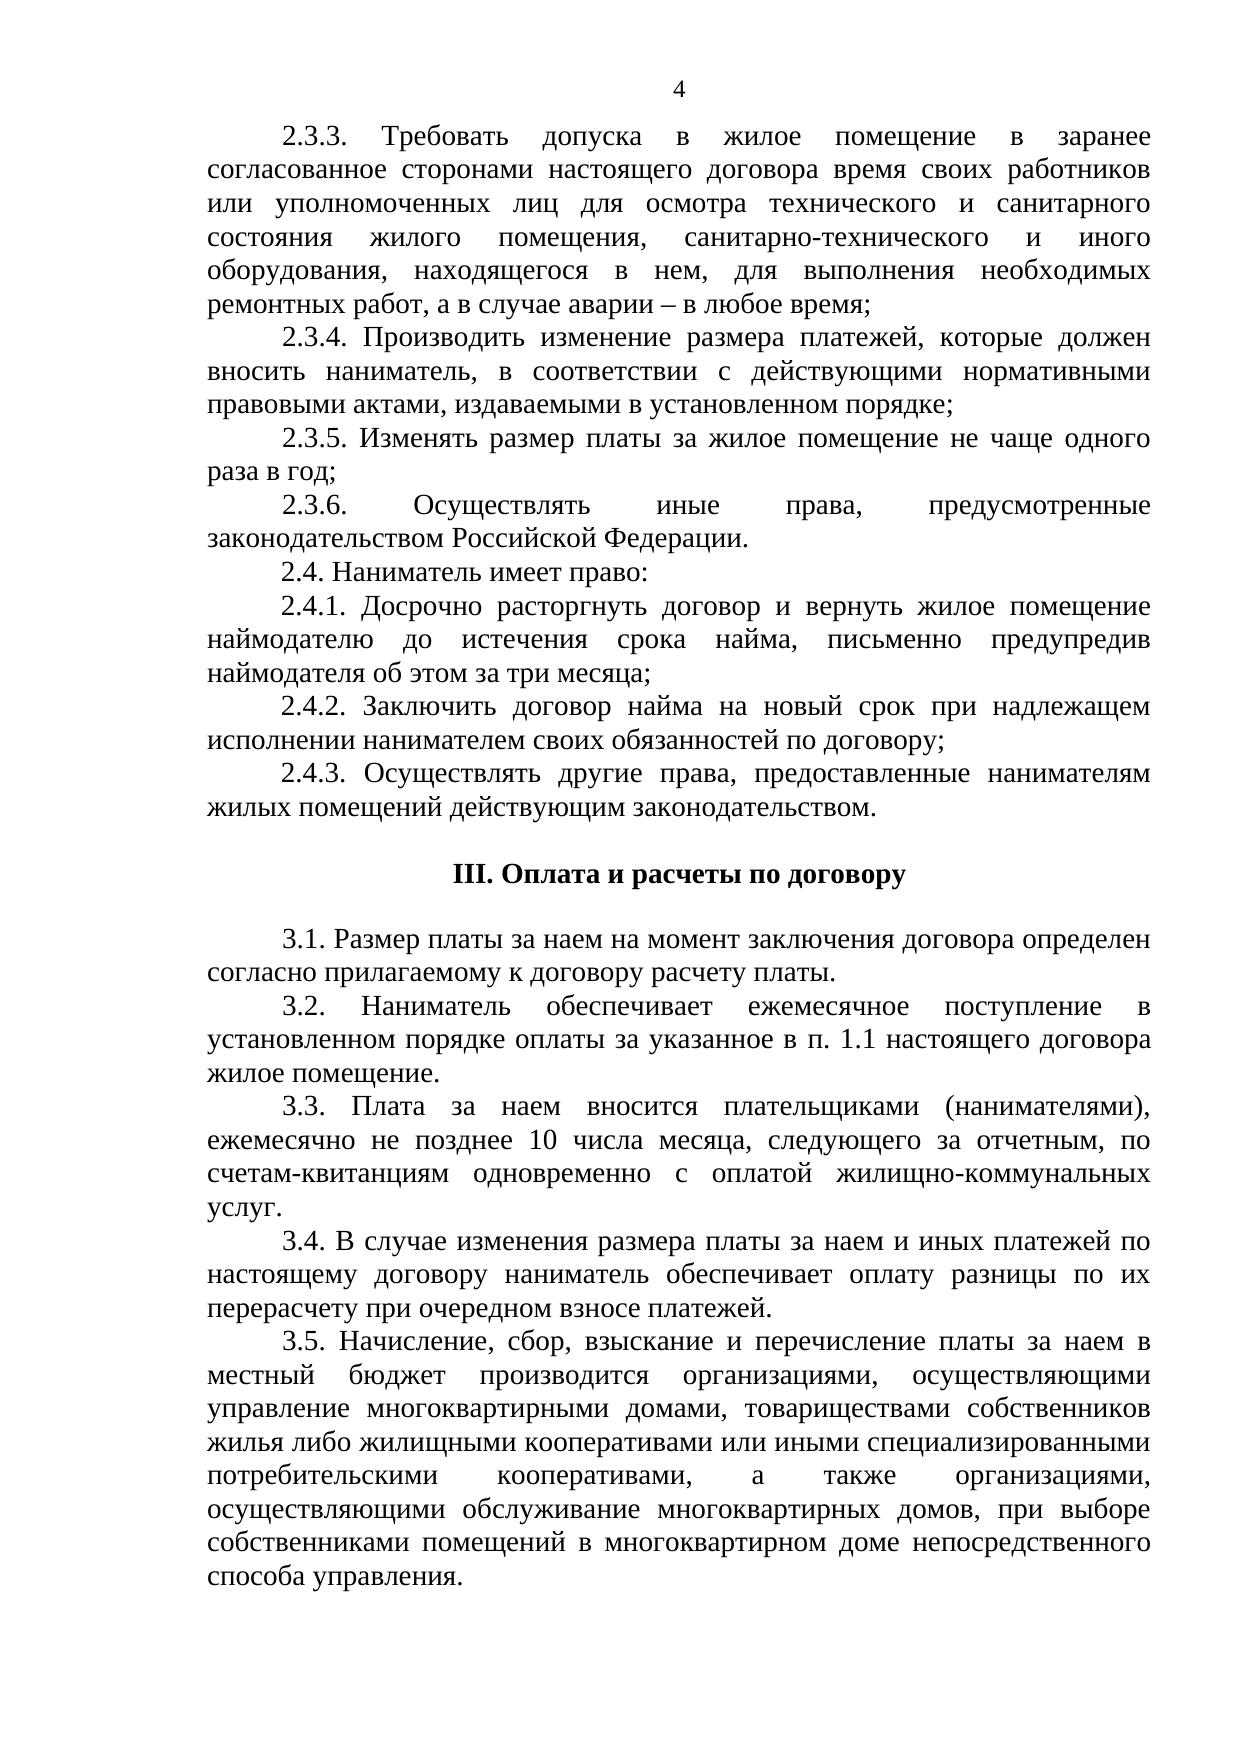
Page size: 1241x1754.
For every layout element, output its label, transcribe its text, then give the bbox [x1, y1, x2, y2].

text 2.3.6. Осуществлять иные права, предусмотренные законодательством Российской Федерации. [207, 487, 1152, 554]
text 2.3.5. Изменять размер платы за жилое помещение не чаще одного раза в год; [207, 420, 1152, 487]
text 2.3.4. Производить изменение размера платежей, которые должен вносить наниматель, в соответствии с действующими нормативными правовыми актами, издаваемыми в установленном порядке; [207, 319, 1152, 420]
text 3.3. Плата за наем вносится плательщиками (нанимателями), ежемесячно не позднее 10 числа месяца, следующего за отчетным, по счетам-квитанциям одновременно с оплатой жилищно-коммунальных услуг. [207, 1088, 1152, 1223]
text 3.2. Наниматель обеспечивает ежемесячное поступление в установленном порядке оплаты за указанное в п. 1.1 настоящего договора жилое помещение. [207, 988, 1152, 1088]
text 3.5. Начисление, сбор, взыскание и перечисление платы за наем в местный бюджет производится организациями, осуществляющими управление многоквартирными домами, товариществами собственников жилья либо жилищными кооперативами или иными специализированными потребительскими кооперативами, а также организациями, осуществляющими обслуживание многоквартирных домов, при выборе собственниками помещений в многоквартирном доме непосредственного способа управления. [207, 1323, 1152, 1592]
text 2.4.3. Осуществлять другие права, предоставленные нанимателям жилых помещений действующим законодательством. [207, 755, 1152, 822]
subtitle III. Оплата и расчеты по договору [207, 856, 1152, 889]
text 3.1. Размер платы за наем на момент заключения договора определен согласно прилагаемому к договору расчету платы. [207, 921, 1152, 988]
text 2.4.2. Заключить договор найма на новый срок при надлежащем исполнении нанимателем своих обязанностей по договору; [207, 688, 1152, 755]
text 2.4.1. Досрочно расторгнуть договор и вернуть жилое помещение наймодателю до истечения срока найма, письменно предупредив наймодателя об этом за три месяца; [207, 588, 1152, 688]
text 2.3.3. Требовать допуска в жилое помещение в заранее согласованное сторонами настоящего договора время своих работников или уполномоченных лиц для осмотра технического и санитарного состояния жилого помещения, санитарно-технического и иного оборудования, находящегося в нем, для выполнения необходимых ремонтных работ, а в случае аварии – в любое время; [207, 118, 1152, 319]
text 3.4. В случае изменения размера платы за наем и иных платежей по настоящему договору наниматель обеспечивает оплату разницы по их перерасчету при очередном взносе платежей. [207, 1223, 1152, 1323]
text 2.4. Наниматель имеет право: [207, 554, 1152, 588]
